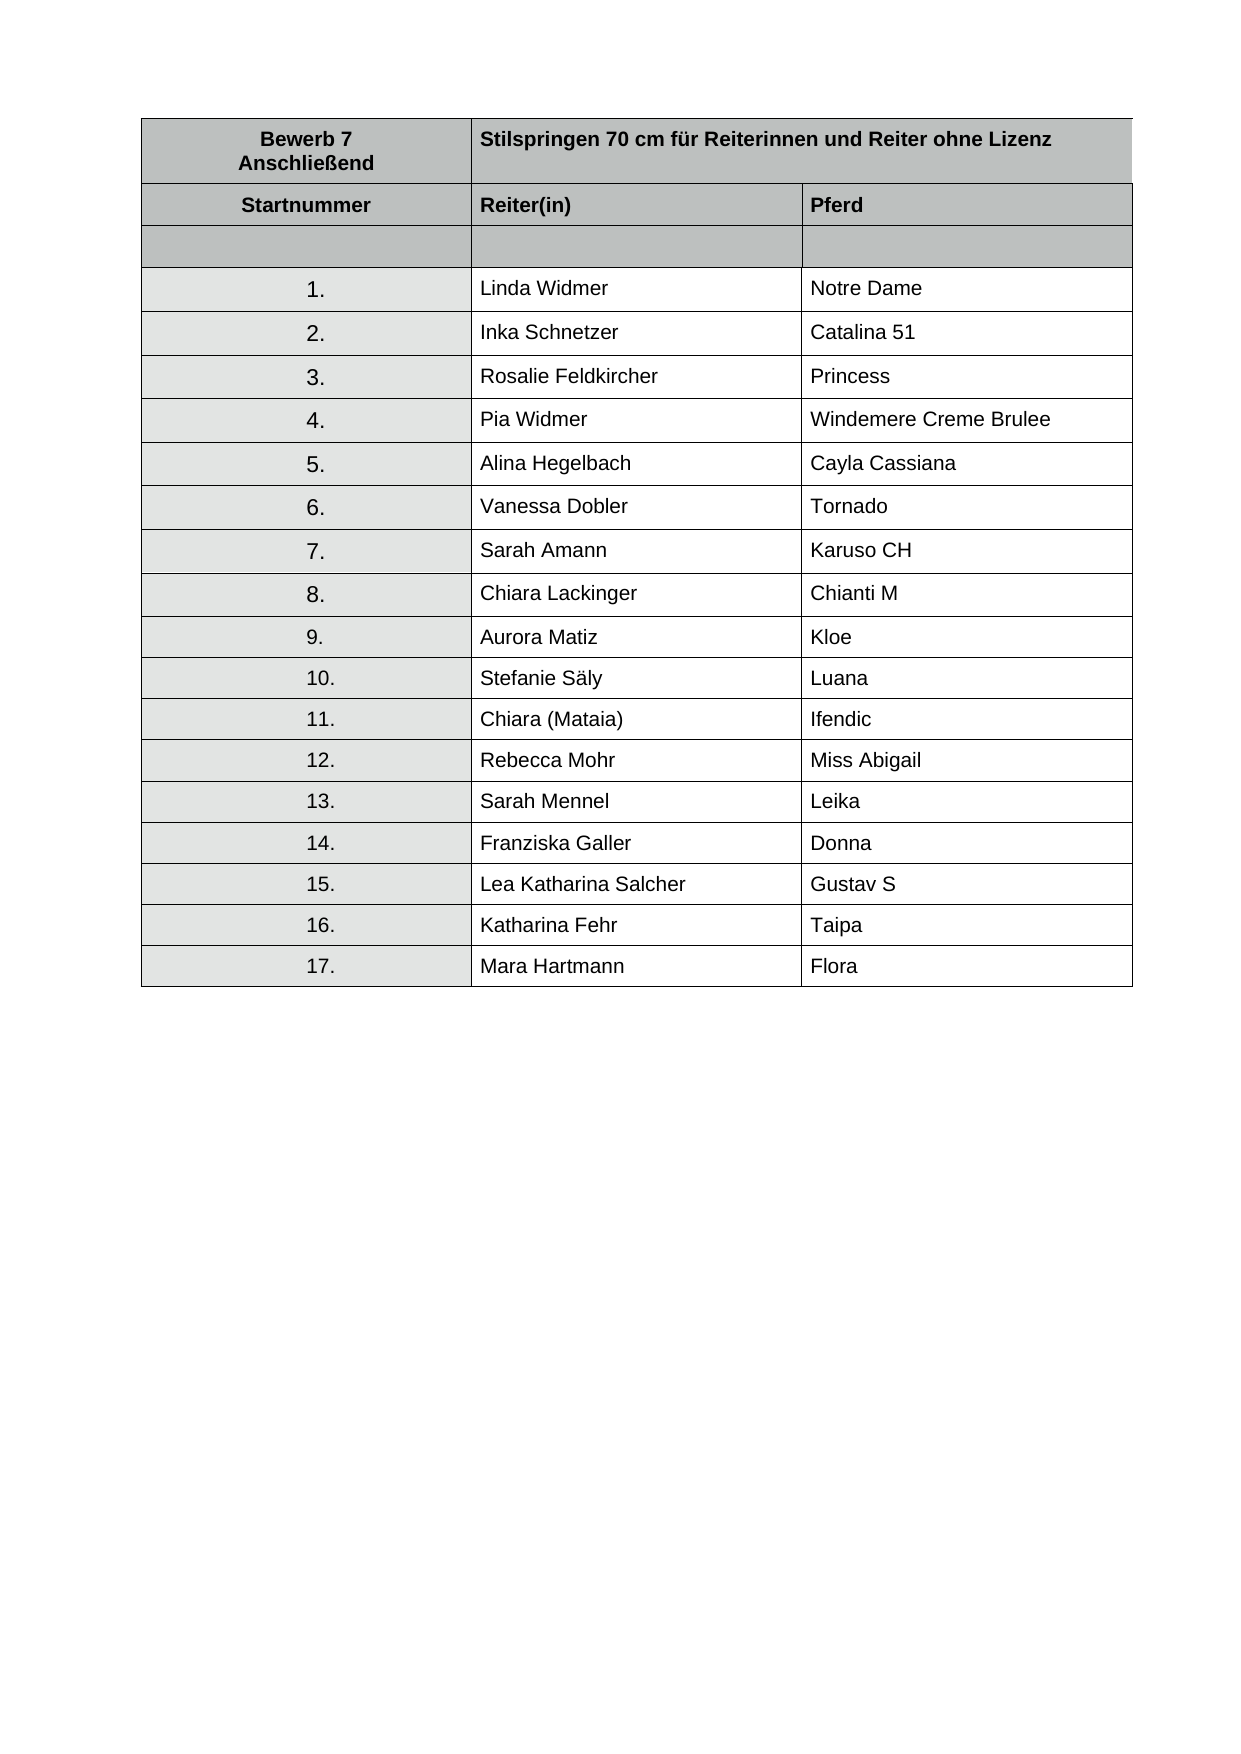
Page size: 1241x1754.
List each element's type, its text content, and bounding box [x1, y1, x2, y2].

table_header Stilspringen 70 cm für Reiterinnen und Reiter ohne Lizenz [472, 119, 1132, 183]
table_cell [472, 226, 802, 267]
table_cell Chiara (Mataia) [472, 699, 801, 739]
table_cell Windemere Creme Brulee [802, 399, 1132, 442]
table_cell Aurora Matiz [472, 617, 801, 657]
table_cell Kloe [802, 617, 1132, 657]
table_cell Pferd [803, 184, 1132, 225]
table_cell Startnummer [142, 184, 471, 225]
table_cell [142, 226, 471, 267]
table_cell Flora [802, 946, 1132, 986]
table_cell Pia Widmer [472, 399, 801, 442]
table_cell [803, 226, 1132, 267]
table_cell Miss Abigail [802, 740, 1132, 781]
table_cell Stefanie Säly [472, 658, 801, 698]
table_cell Inka Schnetzer [472, 312, 801, 355]
table_cell Franziska Galler [472, 823, 801, 863]
table_cell Karuso CH [802, 530, 1132, 572]
table_cell Cayla Cassiana [802, 443, 1132, 485]
table_cell Chianti M [802, 574, 1132, 616]
table_cell Katharina Fehr [472, 905, 801, 945]
table_cell [142, 823, 471, 863]
table_cell Sarah Mennel [472, 782, 801, 822]
table_cell Donna [802, 823, 1132, 863]
table_cell [142, 312, 471, 355]
table_cell Taipa [802, 905, 1132, 945]
table_cell Rebecca Mohr [472, 740, 801, 781]
table_cell Tornado [802, 486, 1132, 529]
table_cell Catalina 51 [802, 312, 1132, 355]
table_cell Reiter(in) [472, 184, 802, 225]
table_cell [142, 740, 471, 781]
table_cell Notre Dame [802, 268, 1132, 311]
table_cell [142, 946, 471, 986]
table_cell [142, 443, 471, 485]
table_cell Mara Hartmann [472, 946, 801, 986]
table_cell [142, 399, 471, 442]
table_cell Rosalie Feldkircher [472, 356, 801, 398]
table_cell Sarah Amann [472, 530, 801, 572]
table_cell Chiara Lackinger [472, 574, 801, 616]
table_cell [142, 699, 471, 739]
table_cell [142, 617, 471, 657]
table_cell [142, 530, 471, 572]
table_cell [142, 268, 471, 311]
table_cell Princess [802, 356, 1132, 398]
table_cell Luana [802, 658, 1132, 698]
table_cell Linda Widmer [472, 268, 801, 311]
table_cell [142, 905, 471, 945]
table_cell [142, 486, 471, 529]
table_cell Leika [802, 782, 1132, 822]
table_cell [142, 782, 471, 822]
table_cell Vanessa Dobler [472, 486, 801, 529]
table_header Bewerb 7 Anschließend [142, 119, 471, 183]
table_cell Gustav S [802, 864, 1132, 904]
table_cell Ifendic [802, 699, 1132, 739]
table_cell [142, 658, 471, 698]
table_cell [142, 864, 471, 904]
table_cell Lea Katharina Salcher [472, 864, 801, 904]
table_cell [142, 574, 471, 616]
table_cell Alina Hegelbach [472, 443, 801, 485]
table_cell [142, 356, 471, 398]
